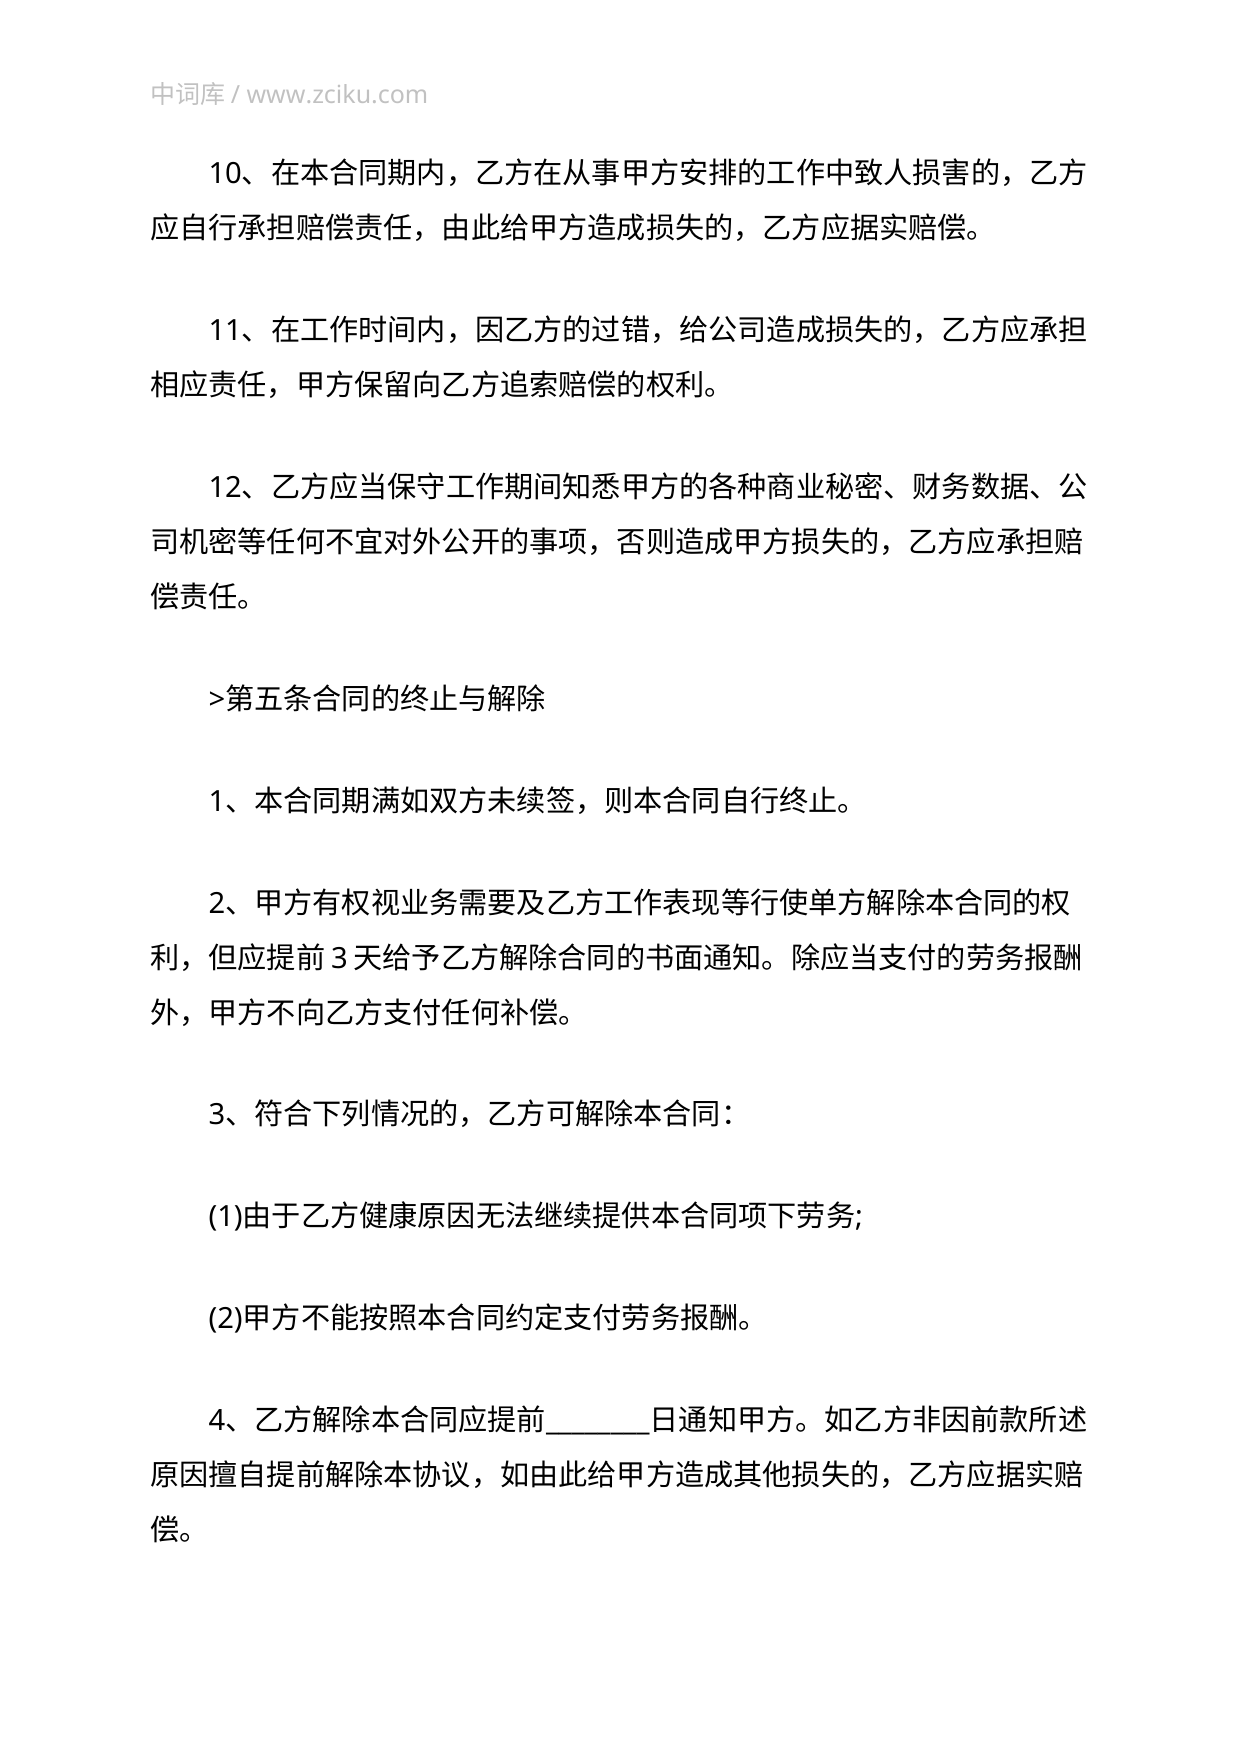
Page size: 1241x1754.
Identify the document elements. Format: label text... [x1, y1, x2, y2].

text 3、符合下列情况的，乙方可解除本合同： [150, 1091, 1090, 1133]
text >第五条合同的终止与解除 [150, 675, 1090, 718]
text 1、本合同期满如双方未续签，则本合同自行终止。 [150, 777, 1090, 819]
text 2、甲方有权视业务需要及乙方工作表现等行使单方解除本合同的权利，但应提前3天给予乙方解除合同的书面通知。除应当支付的劳务报酬外，甲方不向乙方支付任何补偿。 [150, 879, 1090, 1031]
text 11、在工作时间内，因乙方的过错，给公司造成损失的，乙方应承担相应责任，甲方保留向乙方追索赔偿的权利。 [150, 307, 1090, 404]
text 12、乙方应当保守工作期间知悉甲方的各种商业秘密、财务数据、公司机密等任何不宜对外公开的事项，否则造成甲方损失的，乙方应承担赔偿责任。 [150, 463, 1090, 616]
text 4、乙方解除本合同应提前________日通知甲方。如乙方非因前款所述原因擅自提前解除本协议，如由此给甲方造成其他损失的，乙方应据实赔偿。 [150, 1397, 1090, 1549]
text (2)甲方不能按照本合同约定支付劳务报酬。 [150, 1295, 1090, 1337]
text (1)由于乙方健康原因无法继续提供本合同项下劳务; [150, 1193, 1090, 1235]
text 10、在本合同期内，乙方在从事甲方安排的工作中致人损害的，乙方应自行承担赔偿责任，由此给甲方造成损失的，乙方应据实赔偿。 [150, 150, 1090, 247]
